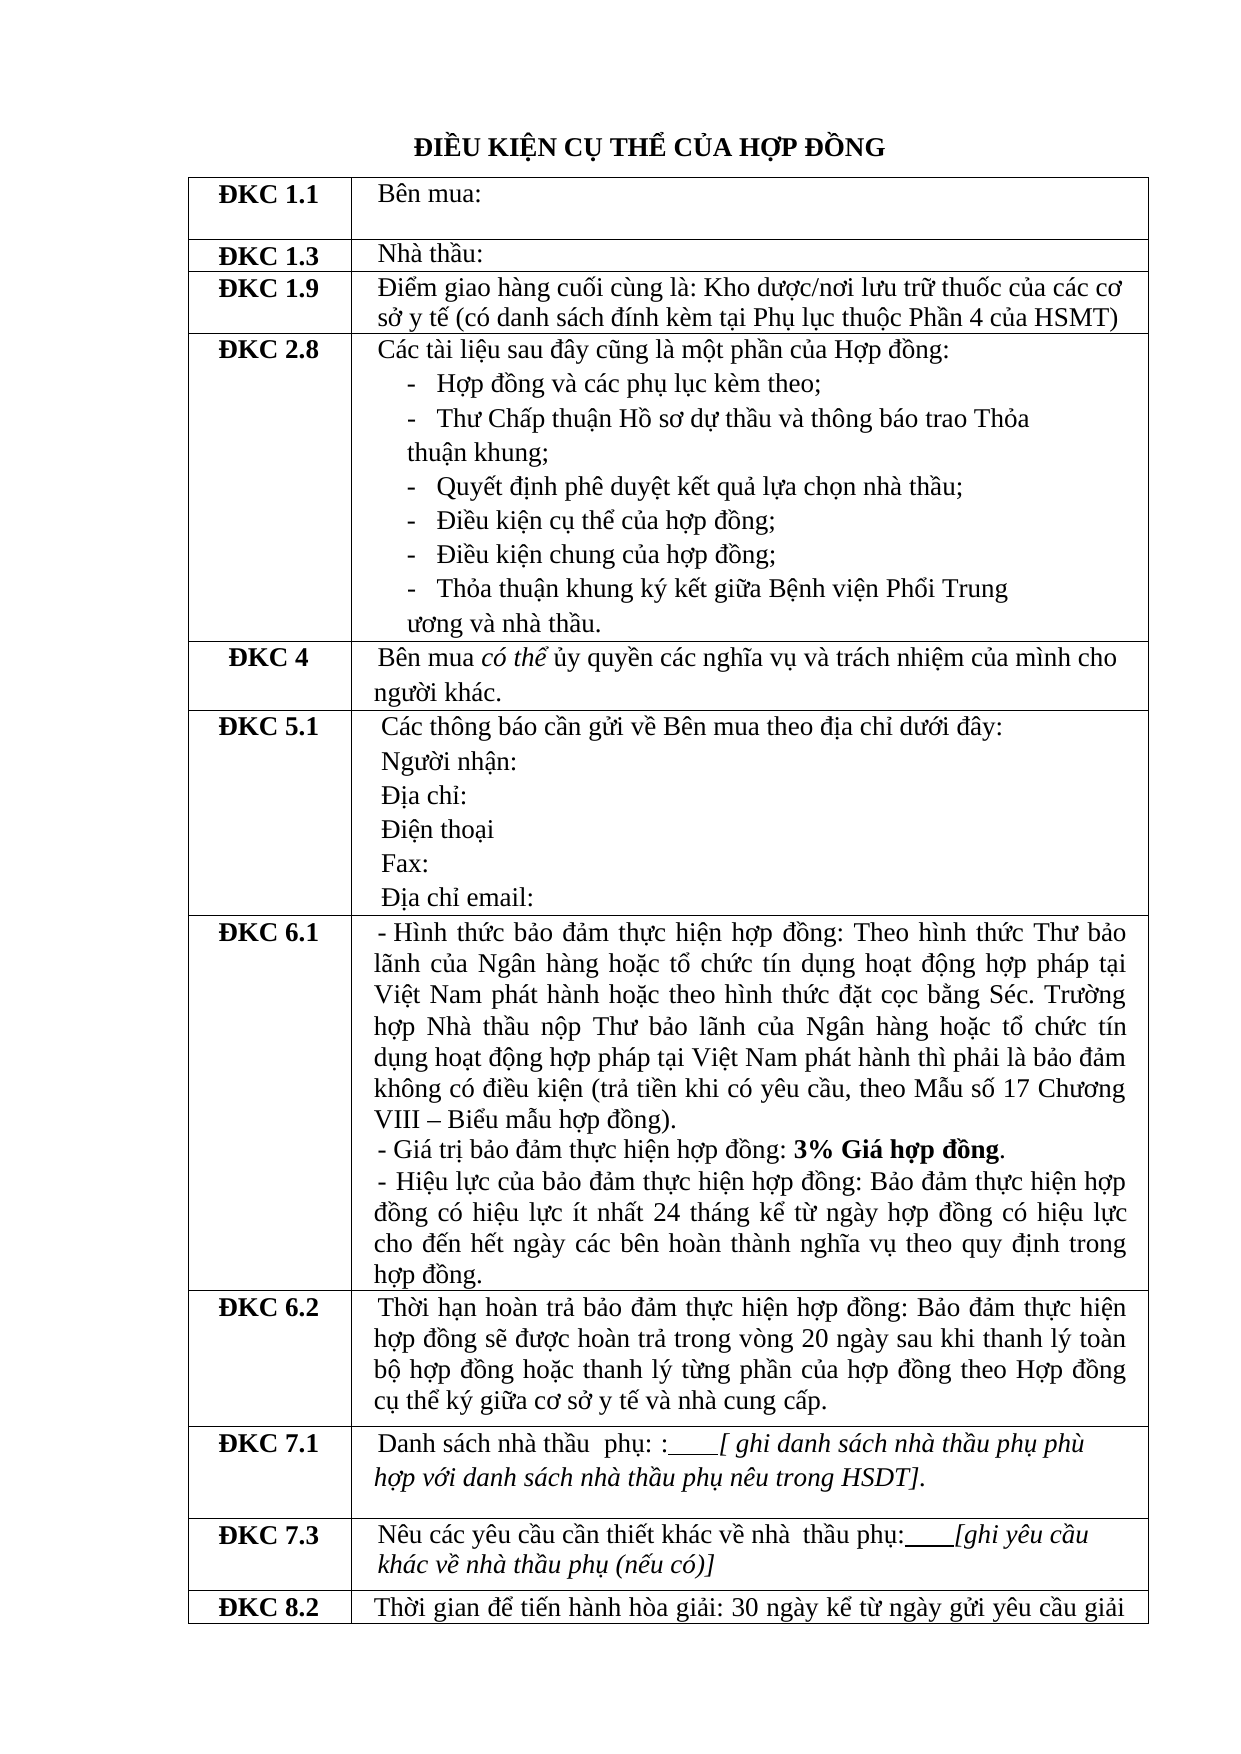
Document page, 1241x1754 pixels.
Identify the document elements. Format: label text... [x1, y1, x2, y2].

table_cell ĐKC 2.8 [189, 334, 351, 641]
subtitle ĐIỀU KIỆN CỤ THỂ CỦA HỢP ĐỒNG [192, 131, 1107, 162]
table_cell ĐKC 6.2 [189, 1291, 351, 1426]
table_cell Nhà thầu: [352, 240, 1148, 271]
table_cell ĐKC 7.3 [189, 1519, 351, 1590]
table_cell ĐKC 1.3 [189, 240, 351, 271]
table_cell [352, 1591, 1148, 1623]
table_cell Bên mua có thể ủy quyền các nghĩa vụ và trách nhiệm của mình cho người khác. [352, 642, 1148, 709]
table_cell Các thông báo cần gửi về Bên mua theo địa chỉ dưới đây: Người nhận: Địa chỉ: Điện thoại Fax: Địa chỉ email: [352, 711, 1148, 915]
table_cell Các tài liệu sau đây cũng là một phần của Hợp đồng: Hợp đồng và các phụ lục kèm theo; Thư Chấp thuận Hồ sơ dự thầu và thông báo trao Thỏa thuận khung; Quyết định phê duyệt kết quả lựa chọn nhà thầu; Điều kiện cụ thể của hợp đồng; Điều kiện chung của hợp đồng; Thỏa thuận khung ký kết giữa Bệnh viện Phổi Trung ương và nhà thầu. [352, 334, 1148, 641]
table_cell Thời hạn hoàn trả bảo đảm thực hiện hợp đồng: Bảo đảm thực hiện hợp đồng sẽ được hoàn trả trong vòng 20 ngày sau khi thanh lý toàn bộ hợp đồng hoặc thanh lý từng phần của hợp đồng theo Hợp đồng cụ thể ký giữa cơ sở y tế và nhà cung cấp. [352, 1291, 1148, 1426]
table_cell Hình thức bảo đảm thực hiện hợp đồng: Theo hình thức Thư bảo lãnh của Ngân hàng hoặc tổ chức tín dụng hoạt động hợp pháp tại Việt Nam phát hành hoặc theo hình thức đặt cọc bằng Séc. Trường hợp Nhà thầu nộp Thư bảo lãnh của Ngân hàng hoặc tổ chức tín dụng hoạt động hợp pháp tại Việt Nam phát hành thì phải là bảo đảm không có điều kiện (trả tiền khi có yêu cầu, theo Mẫu số 17 Chương VIII – Biểu mẫu hợp đồng). Giá trị bảo đảm thực hiện hợp đồng: 3% Giá hợp đồng. Hiệu lực của bảo đảm thực hiện hợp đồng: Bảo đảm thực hiện hợp đồng có hiệu lực ít nhất 24 tháng kể từ ngày hợp đồng có hiệu lực cho đến hết ngày các bên hoàn thành nghĩa vụ theo quy định trong hợp đồng. [352, 916, 1148, 1290]
table_header ĐKC 1.1 [189, 178, 351, 238]
table_header Bên mua: [352, 178, 1148, 238]
table_cell Danh sách nhà thầu phụ: : [ ghi danh sách nhà thầu phụ phù hợp với danh sách nhà thầu phụ nêu trong HSDT]. [352, 1427, 1148, 1518]
table_cell ĐKC 1.9 [189, 272, 351, 332]
table_cell ĐKC 8.2 [189, 1591, 351, 1623]
table_cell Điểm giao hàng cuối cùng là: Kho dược/nơi lưu trữ thuốc của các cơ sở y tế (có danh sách đính kèm tại Phụ lục thuộc Phần 4 của HSMT) [352, 272, 1148, 332]
table_cell ĐKC 4 [189, 642, 351, 709]
table_cell ĐKC 7.1 [189, 1427, 351, 1518]
table_cell ĐKC 6.1 [189, 916, 351, 1290]
table_cell Nêu các yêu cầu cần thiết khác về nhà thầu phụ: [ghi yêu cầu khác về nhà thầu phụ (nếu có)] [352, 1519, 1148, 1590]
table_cell ĐKC 5.1 [189, 711, 351, 915]
